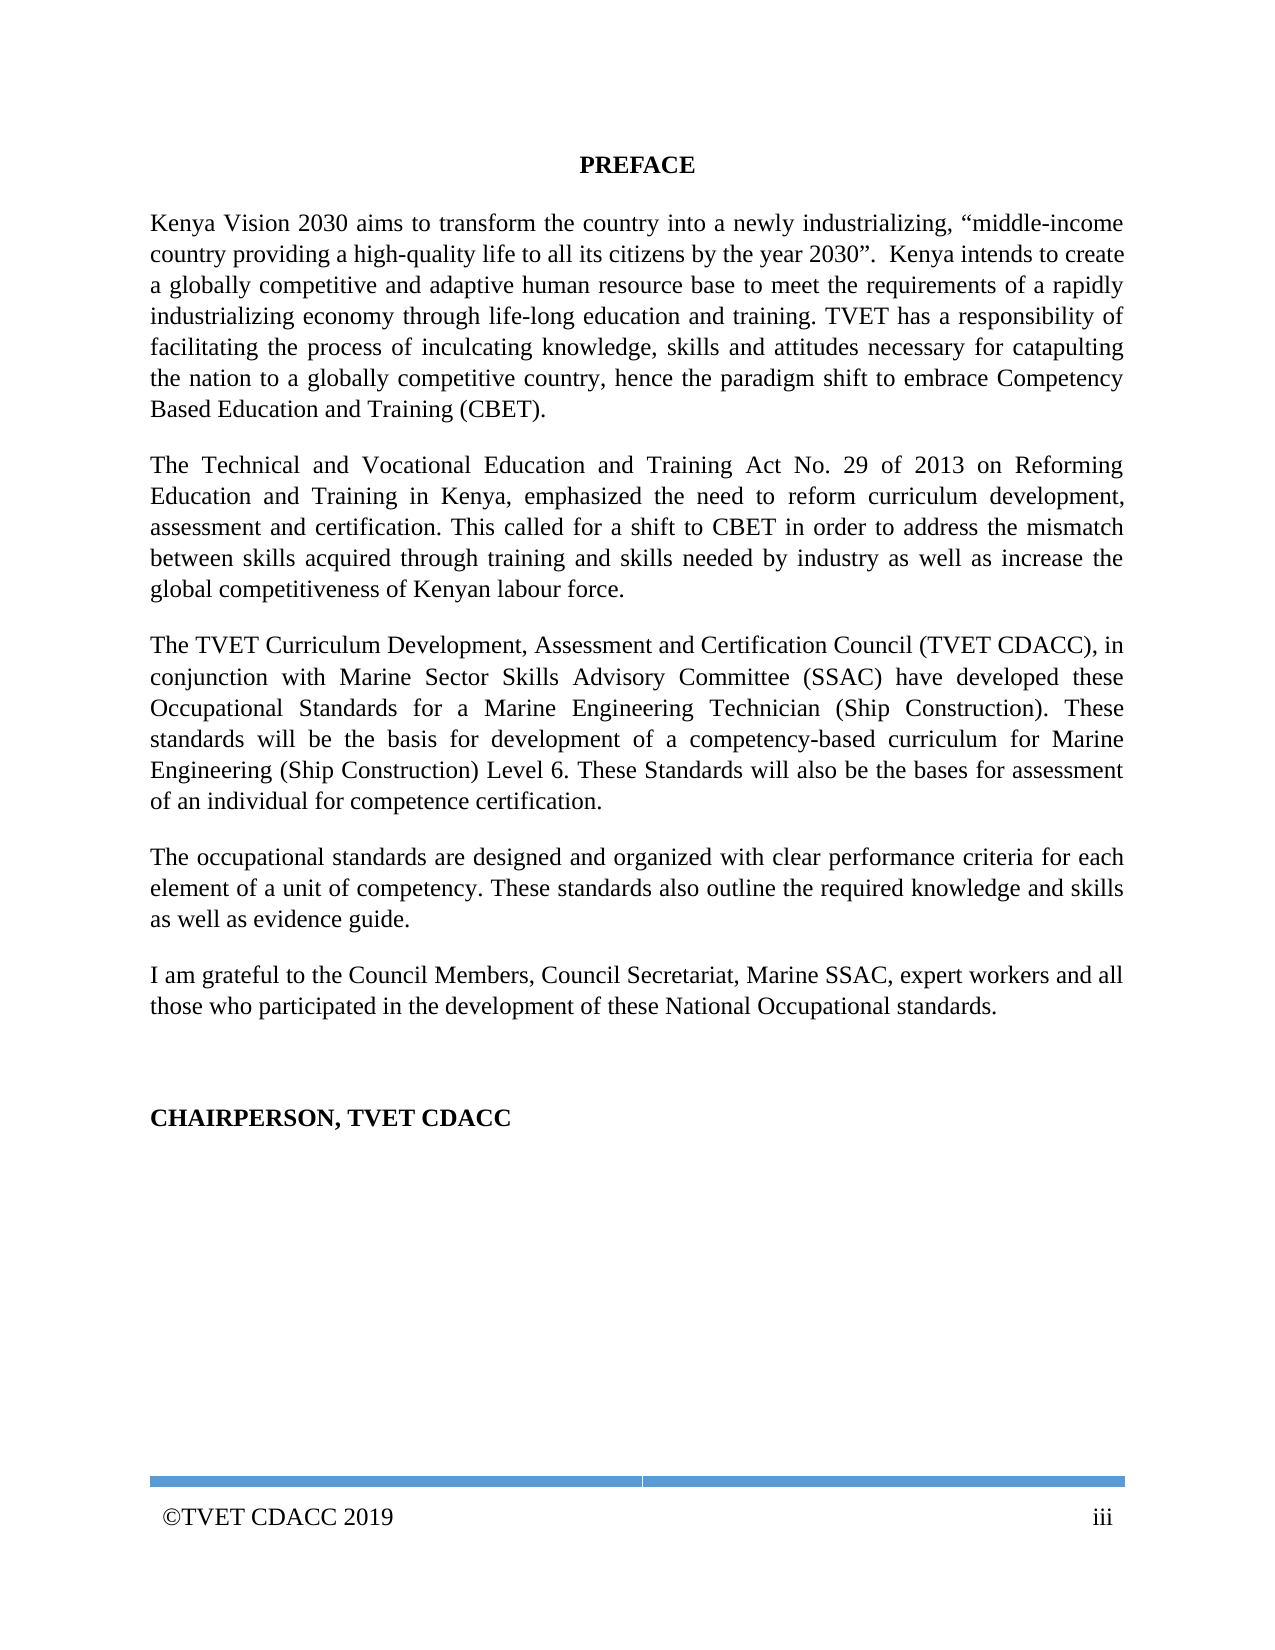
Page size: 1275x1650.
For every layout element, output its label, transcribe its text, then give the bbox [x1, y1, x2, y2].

text The occupational standards are designed and organized with clear performance criteria for each element of a unit of competency. These standards also outline the required knowledge and skills as well as evidence guide. [150, 842, 1125, 933]
text I am grateful to the Council Members, Council Secretariat, Marine SSAC, expert workers and all those who participated in the development of these National Occupational standards. [150, 960, 1125, 1020]
text CHAIRPERSON, TVET CDACC [150, 1103, 1125, 1132]
text Kenya Vision 2030 aims to transform the country into a newly industrializing, “middle-income country providing a high-quality life to all its citizens by the year 2030”. Kenya intends to create a globally competitive and adaptive human resource base to meet the requirements of a rapidly industrializing economy through life-long education and training. TVET has a responsibility of facilitating the process of inculcating knowledge, skills and attitudes necessary for catapulting the nation to a globally competitive country, hence the paradigm shift to embrace Competency Based Education and Training (CBET). [150, 208, 1125, 423]
text The Technical and Vocational Education and Training Act No. 29 of 2013 on Reforming Education and Training in Kenya, emphasized the need to reform curriculum development, assessment and certification. This called for a shift to CBET in order to address the mismatch between skills acquired through training and skills needed by industry as well as increase the global competitiveness of Kenyan labour force. [150, 450, 1125, 603]
text The TVET Curriculum Development, Assessment and Certification Council (TVET CDACC), in conjunction with Marine Sector Skills Advisory Committee (SSAC) have developed these Occupational Standards for a Marine Engineering Technician (Ship Construction). These standards will be the basis for development of a competency-based curriculum for Marine Engineering (Ship Construction) Level 6. These Standards will also be the bases for assessment of an individual for competence certification. [150, 631, 1125, 814]
subtitle PREFACE [150, 150, 1125, 179]
